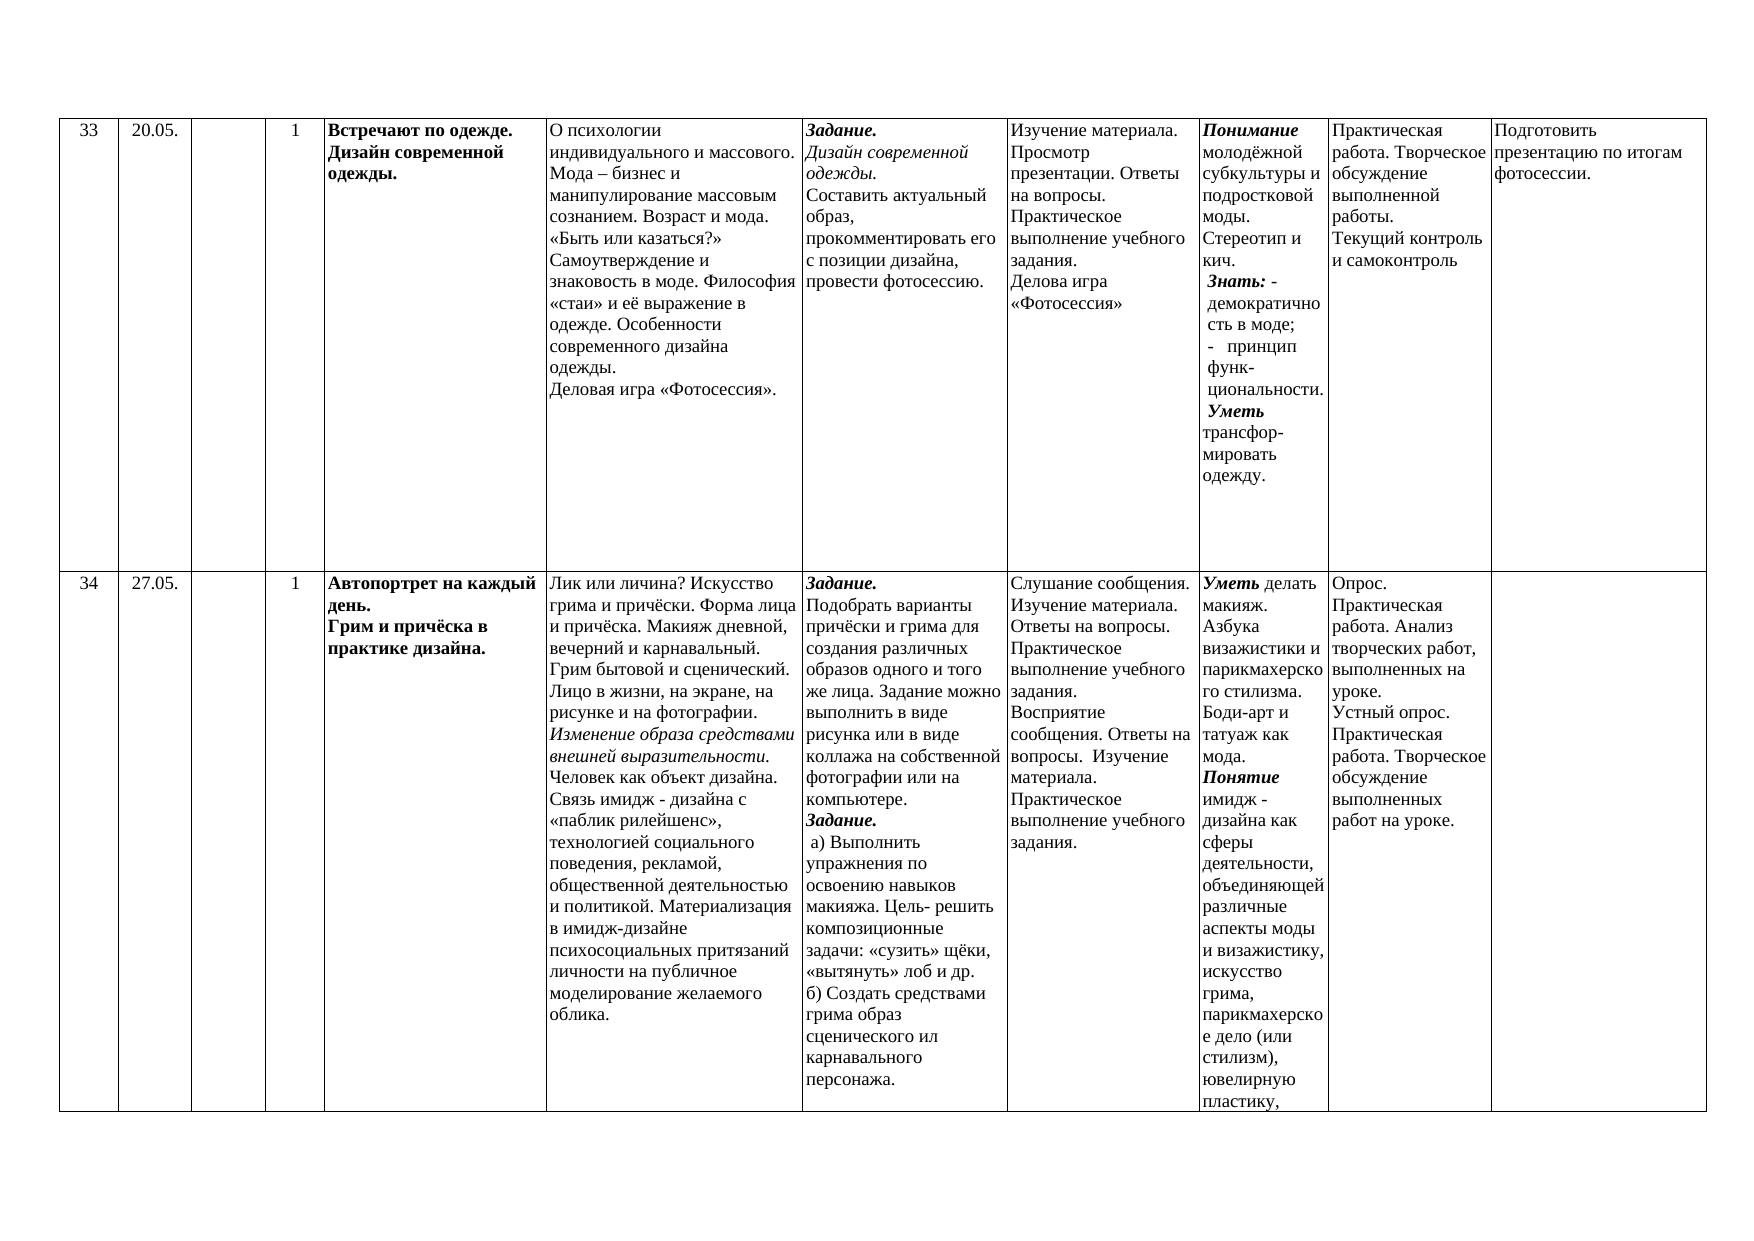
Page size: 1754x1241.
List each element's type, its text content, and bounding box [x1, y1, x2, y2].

table_cell [192, 119, 265, 571]
table_cell Задание. Дизайн современной одежды. Составить актуальный образ, прокомментировать его с позиции дизайна, провести фотосессию. [803, 119, 1007, 571]
table_cell Изучение материала. Просмотр презентации. Ответы на вопросы. Практическое выполнение учебного задания. Делова игра «Фотосессия» [1008, 119, 1199, 571]
table_cell Понимание молодёжной субкультуры и подростковой моды. Стереотип и кич. Знать: -демократичность в моде; - принцип функциональности. Уметь трансформировать одежду. [1200, 119, 1328, 571]
table_cell 33 [60, 119, 118, 571]
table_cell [1008, 572, 1199, 1111]
table_cell Встречают по одежде. Дизайн современной одежды. [325, 119, 546, 571]
table_cell Практическая работа. Творческое обсуждение выполненной работы. Текущий контроль и самоконтроль [1329, 119, 1491, 571]
table_cell О психологии индивидуального и массового. Мода – бизнес и манипулирование массовым сознанием. Возраст и мода. «Быть или казаться?» Самоутверждение и знаковость в моде. Философия «стаи» и её выражение в одежде. Особенности современного дизайна одежды. Деловая игра «Фотосессия». [547, 119, 802, 571]
table_cell 27.05. [119, 572, 191, 1111]
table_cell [803, 572, 1007, 1111]
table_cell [325, 572, 546, 1111]
table_cell 1 [266, 119, 324, 571]
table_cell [1329, 572, 1491, 1111]
table_cell [1492, 572, 1706, 1111]
table_cell Подготовить презентацию по итогам фотосессии. [1492, 119, 1706, 571]
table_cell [1200, 572, 1328, 1111]
table_cell 20.05. [119, 119, 191, 571]
table_cell 1 [266, 572, 324, 1111]
table_cell [192, 572, 265, 1111]
table_cell 34 [60, 572, 118, 1111]
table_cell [547, 572, 802, 1111]
